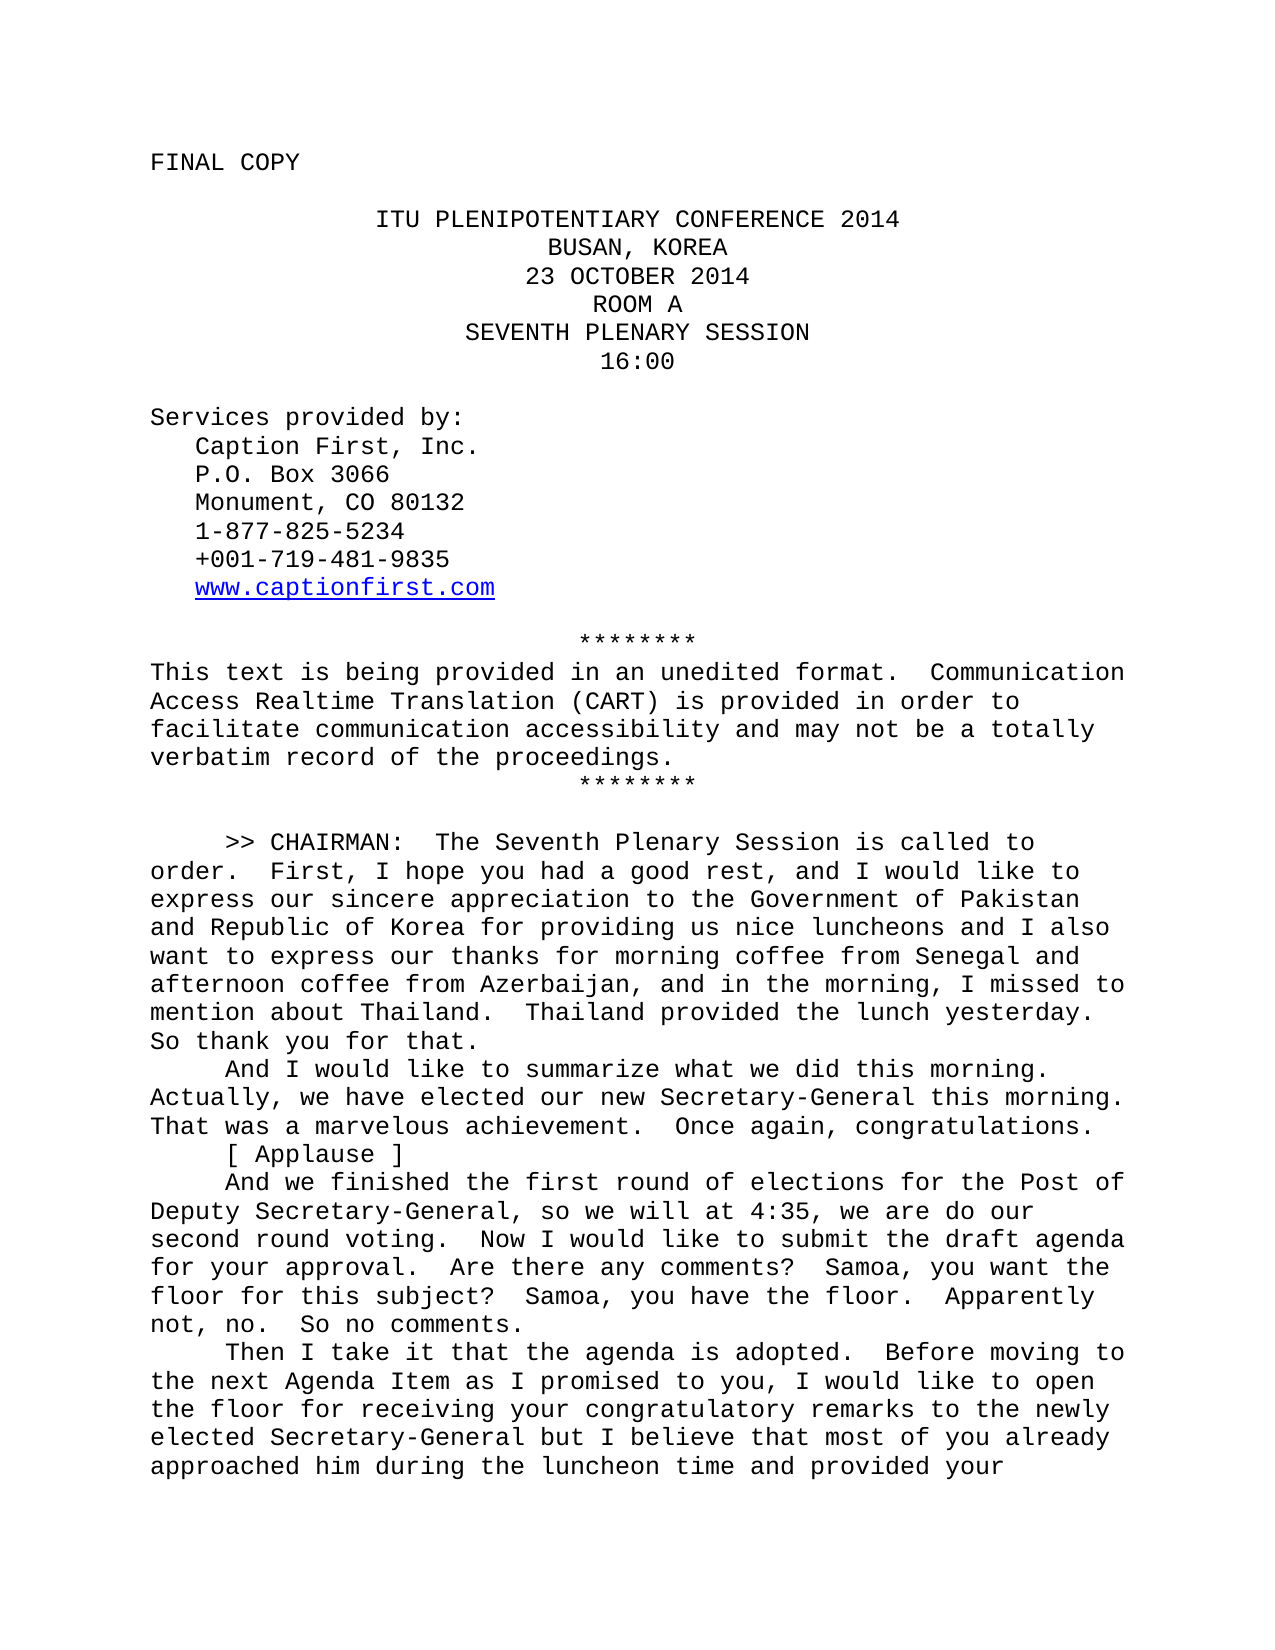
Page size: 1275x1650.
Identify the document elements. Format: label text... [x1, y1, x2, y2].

text And we finished the first round of elections for the Post of Deputy Secretary-General, so we will at 4:35, we are do our second round voting. Now I would like to submit the draft agenda for your approval. Are there any comments? Samoa, you want the floor for this subject? Samoa, you have the floor. Apparently not, no. So no comments. [150, 1170, 1125, 1340]
text This text is being provided in an unedited format. Communication Access Realtime Translation (CART) is provided in order to facilitate communication accessibility and may not be a totally verbatim record of the proceedings. [150, 660, 1125, 773]
text Caption First, Inc. [150, 433, 1125, 462]
text 23 OCTOBER 2014 [150, 263, 1125, 292]
text ******** [150, 632, 1125, 660]
text P.O. Box 3066 [150, 462, 1125, 490]
text ******** [150, 773, 1125, 802]
text SEVENTH PLENARY SESSION [150, 320, 1125, 348]
text FINAL COPY [150, 150, 1125, 178]
text www.captionfirst.com [150, 575, 1125, 603]
text Monument, CO 80132 [150, 490, 1125, 518]
text ITU PLENIPOTENTIARY CONFERENCE 2014 [150, 207, 1125, 235]
text And I would like to summarize what we did this morning. Actually, we have elected our new Secretary-General this morning. That was a marvelous achievement. Once again, congratulations. [150, 1057, 1125, 1142]
text 16:00 [150, 348, 1125, 377]
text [150, 1340, 1125, 1482]
text [ Applause ] [150, 1142, 1125, 1170]
text 1-877-825-5234 [150, 518, 1125, 547]
text Services provided by: [150, 405, 1125, 433]
text BUSAN, KOREA [150, 235, 1125, 263]
text >> CHAIRMAN: The Seventh Plenary Session is called to order. First, I hope you had a good rest, and I would like to express our sincere appreciation to the Government of Pakistan and Republic of Korea for providing us nice luncheons and I also want to express our thanks for morning coffee from Senegal and afternoon coffee from Azerbaijan, and in the morning, I missed to mention about Thailand. Thailand provided the lunch yesterday. So thank you for that. [150, 830, 1125, 1057]
text ROOM A [150, 292, 1125, 320]
text +001-719-481-9835 [150, 547, 1125, 575]
